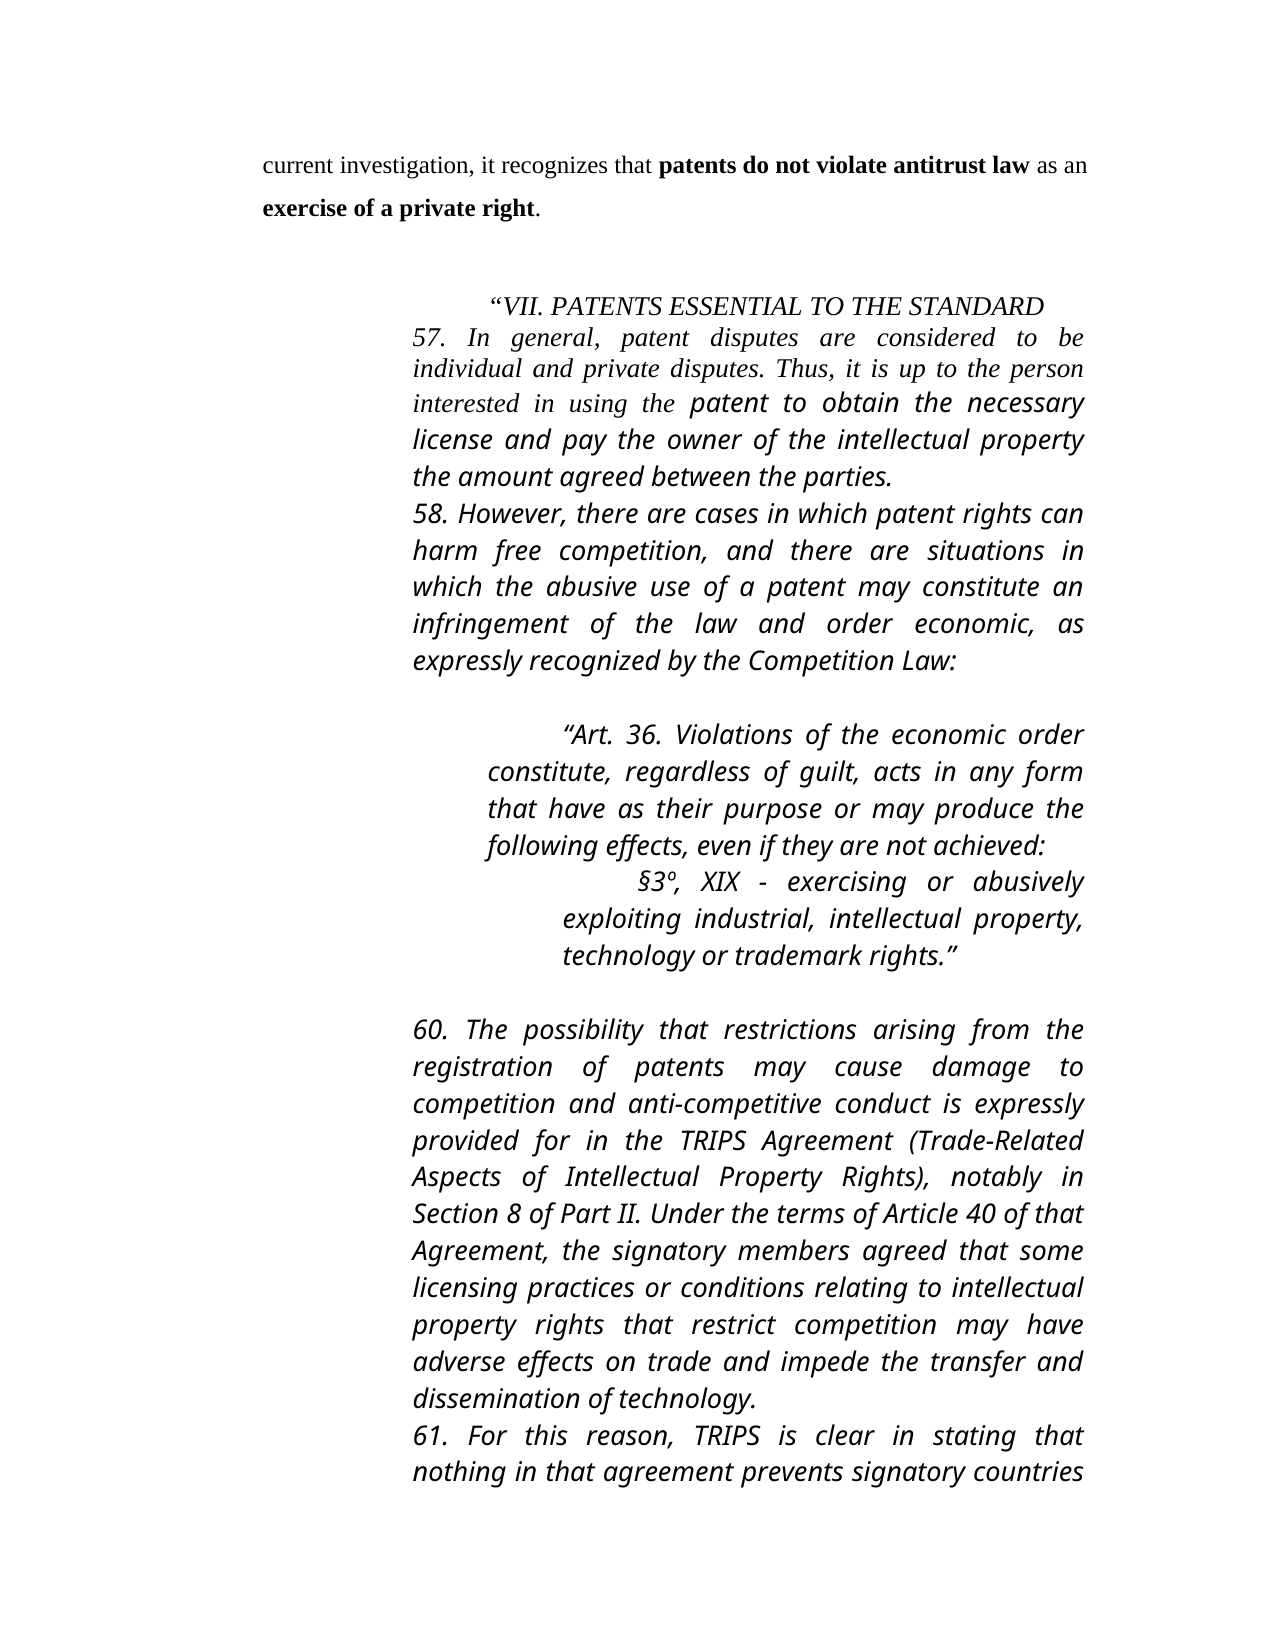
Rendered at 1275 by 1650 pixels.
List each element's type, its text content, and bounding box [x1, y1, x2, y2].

text “Art. 36. Violations of the economic order constitute, regardless of guilt, acts in any form that have as their purpose or may produce the following effects, even if they are not achieved: [487, 715, 1087, 863]
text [412, 1416, 1087, 1490]
text “VII. PATENTS ESSENTIAL TO THE STANDARD [412, 290, 1087, 321]
text 60. The possibility that restrictions arising from the registration of patents may cause damage to competition and anti-competitive conduct is expressly provided for in the TRIPS Agreement (Trade-Related Aspects of Intellectual Property Rights), notably in Section 8 of Part II. Under the terms of Article 40 of that Agreement, the signatory members agreed that some licensing practices or conditions relating to intellectual property rights that restrict competition may have adverse effects on trade and impede the transfer and dissemination of technology. [412, 1010, 1087, 1416]
text 58. However, there are cases in which patent rights can harm free competition, and there are situations in which the abusive use of a patent may constitute an infringement of the law and order economic, as expressly recognized by the Competition Law: [412, 494, 1087, 678]
text §3º, XIX - exercising or abusively exploiting industrial, intellectual property, technology or trademark rights.” [562, 863, 1087, 973]
text 57. In general, patent disputes are considered to be individual and private disputes. Thus, it is up to the person interested in using the patent to obtain the necessary license and pay the owner of the intellectual property the amount agreed between the parties. [412, 321, 1087, 494]
list Although CADE recently published an institutional study on the matter, it has yet to rule on standard-essential patents in concrete cases. But by opening the current investigation, it recognizes that patents do not violate antitrust law as an exercise of a private right. [225, 150, 1087, 222]
